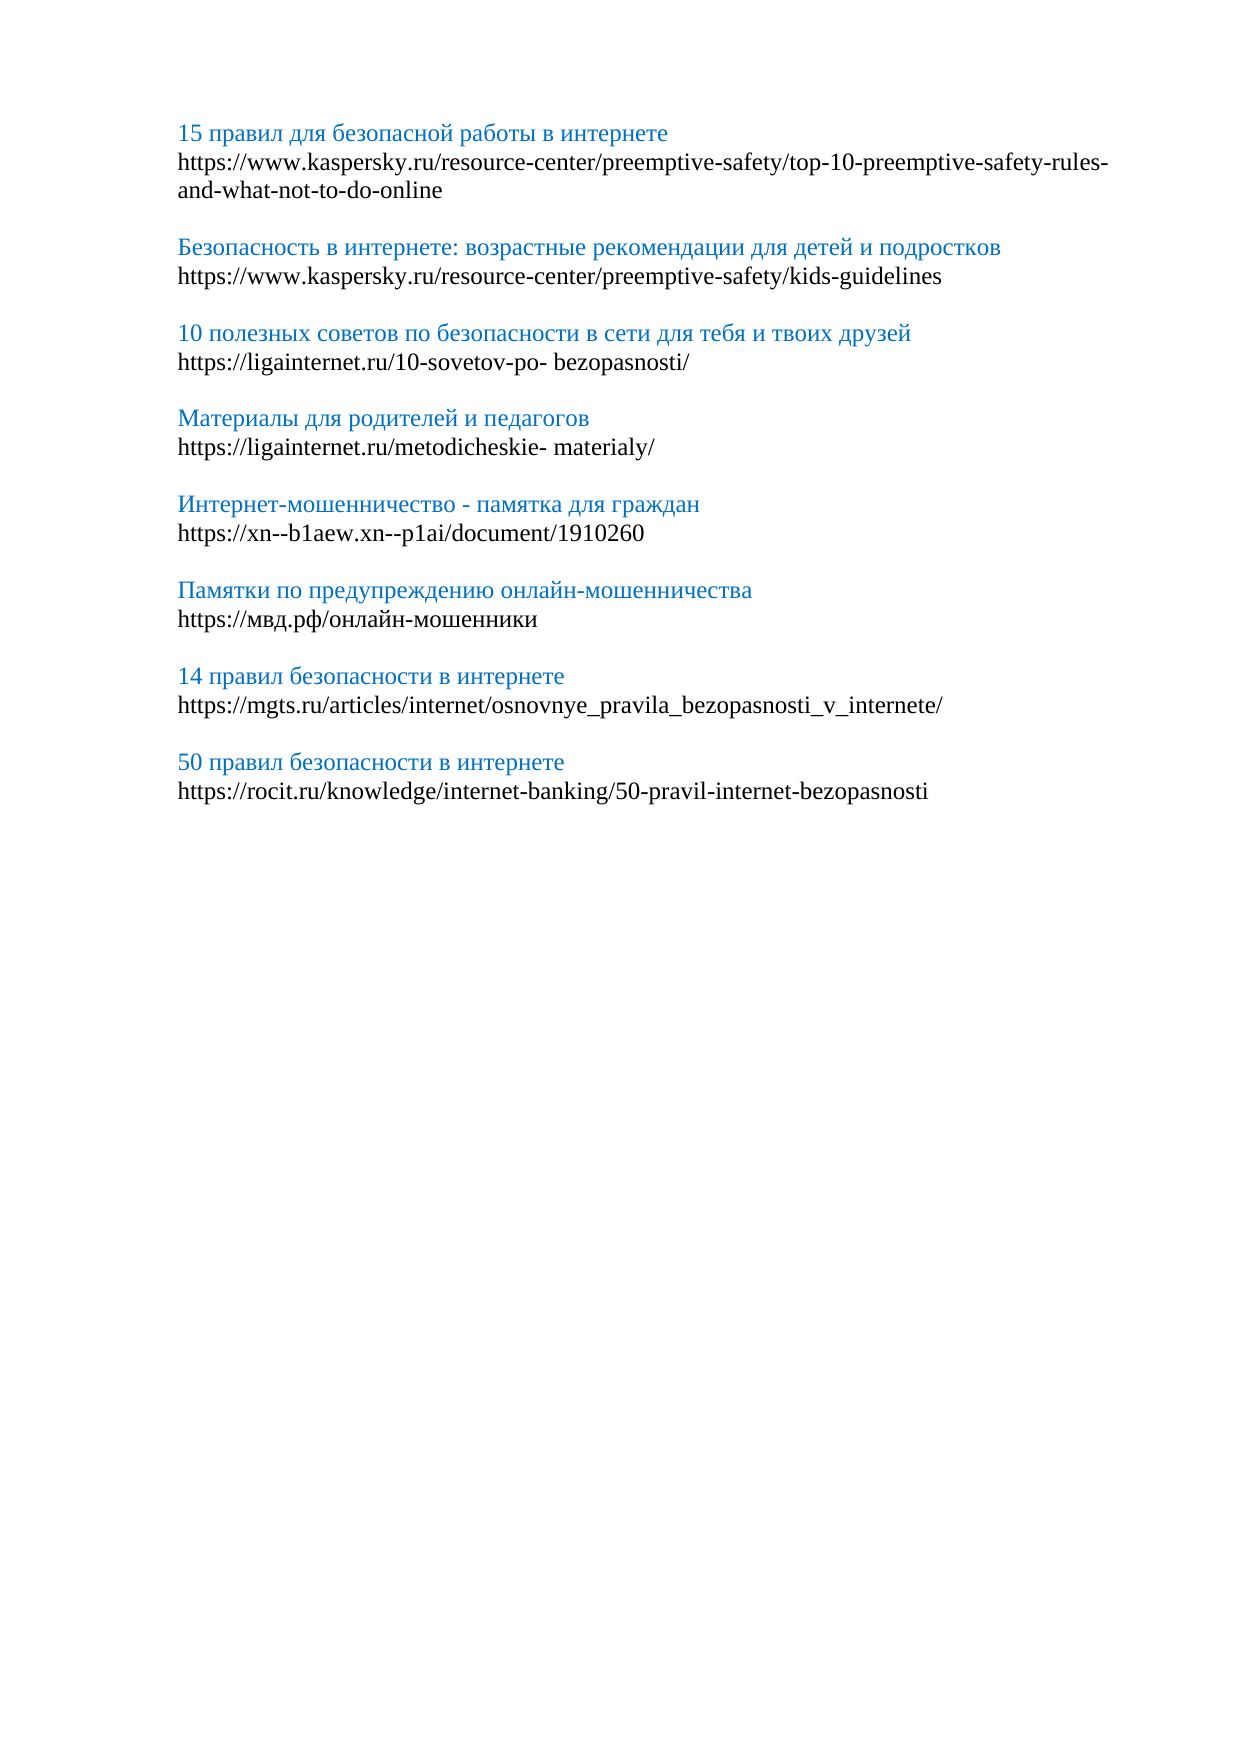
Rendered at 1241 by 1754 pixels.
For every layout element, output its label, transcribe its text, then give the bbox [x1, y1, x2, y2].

text Интернет-мошенничество - памятка для граждан [177, 489, 1152, 518]
text Памятки по предупреждению онлайн-мошенничества [177, 575, 1152, 604]
text https://xn--b1aew.xn--p1ai/document/1910260 [177, 518, 1152, 546]
text Безопасность в интернете: возрастные рекомендации для детей и подростков [177, 232, 1152, 261]
text 50 правил безопасности в интернете [177, 747, 1152, 776]
text https://www.kaspersky.ru/resource-center/preemptive-safety/kids-guidelines [177, 261, 1152, 318]
text https://ligainternet.ru/10-sovetov-po- bezopasnosti/ [177, 347, 1152, 403]
text 10 полезных советов по безопасности в сети для тебя и твоих друзей [177, 318, 1152, 347]
text Материалы для родителей и педагогов [177, 403, 1152, 432]
text https://www.kaspersky.ru/resource-center/preemptive-safety/top-10-preemptive-safety-rules-and-what-not-to-do-online [177, 147, 1152, 232]
text https://mgts.ru/articles/internet/osnovnye_pravila_bezopasnosti_v_internete/ [177, 690, 1152, 719]
text https://мвд.рф/онлайн-мошенники [177, 604, 1152, 633]
text 15 правил для безопасной работы в интернете [177, 118, 1152, 147]
text https://ligainternet.ru/metodicheskie- materialy/ [177, 432, 1152, 489]
text 14 правил безопасности в интернете [177, 661, 1152, 690]
text https://rocit.ru/knowledge/internet-banking/50-pravil-internet-bezopasnosti [177, 776, 1152, 804]
